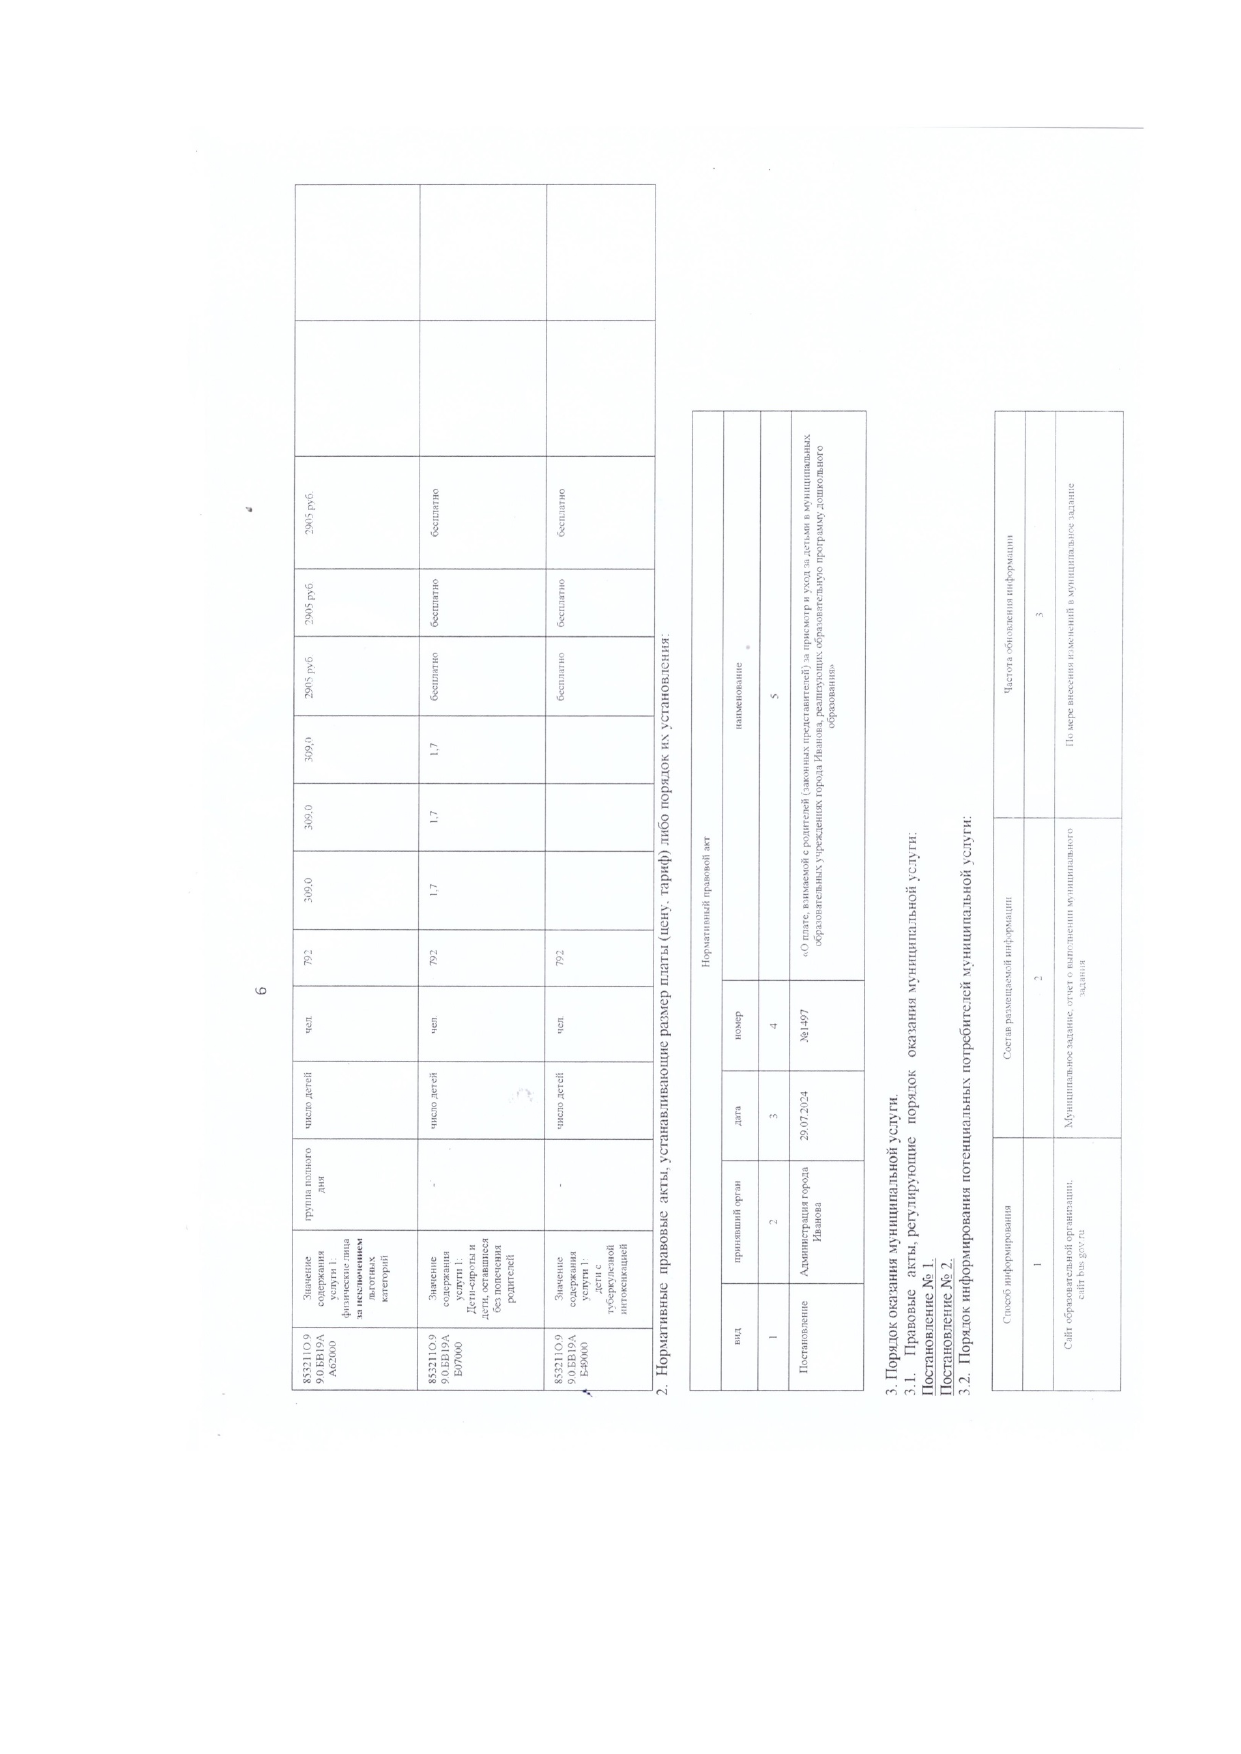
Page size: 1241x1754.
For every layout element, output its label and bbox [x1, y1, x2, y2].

picture [177, 118, 1152, 1459]
